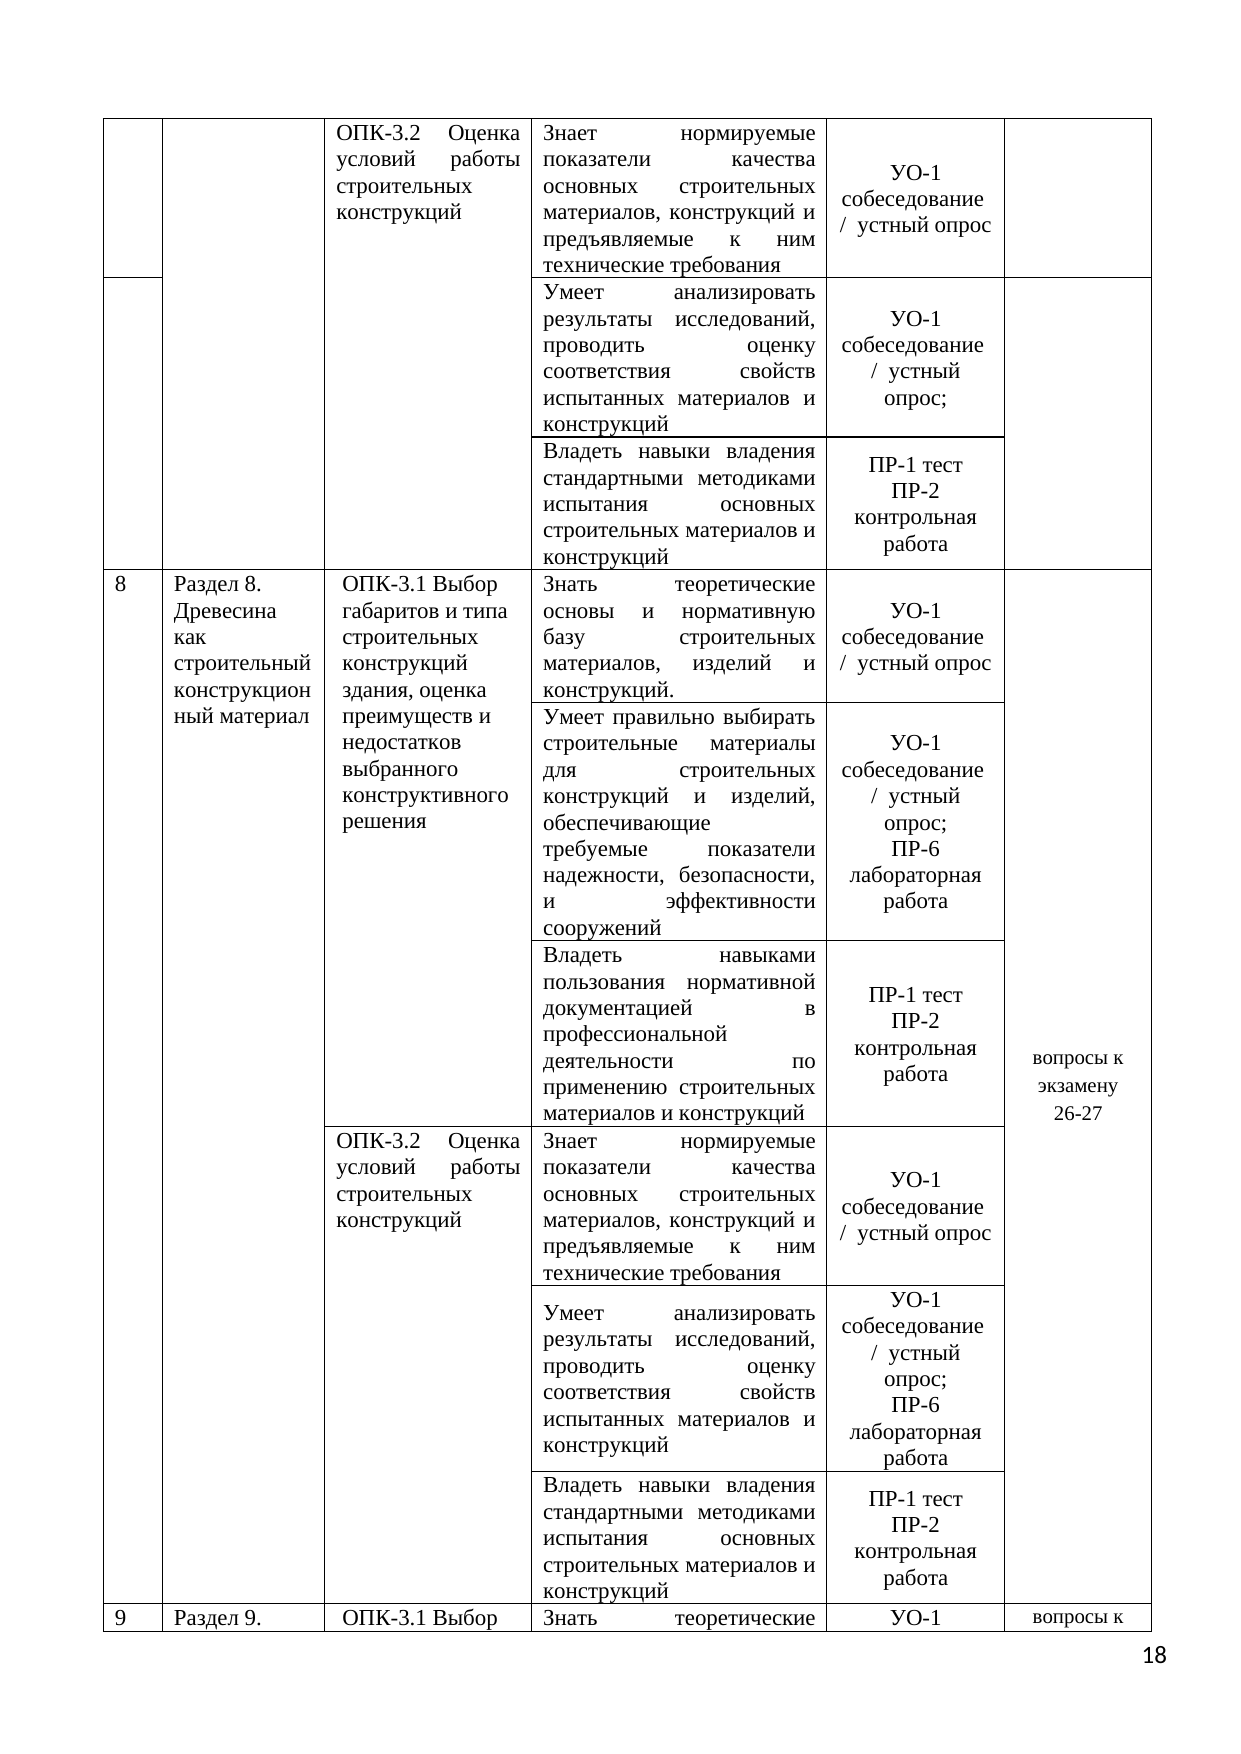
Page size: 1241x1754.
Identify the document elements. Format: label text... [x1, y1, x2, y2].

table_cell УО-1 собеседование / устный опрос; ПР-6 лабораторная работа [827, 703, 1004, 940]
table_cell Владеть навыки владения стандартными методиками испытания основных строительных материалов и конструкций [532, 1472, 826, 1603]
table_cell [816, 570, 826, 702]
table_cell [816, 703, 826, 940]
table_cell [163, 1604, 324, 1631]
table_cell 8 [104, 570, 162, 1603]
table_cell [827, 1604, 1004, 1631]
table_cell вопросы к экзамену 26-27 [1005, 570, 1151, 1603]
table_cell УО-1 собеседование / устный опрос [827, 570, 1004, 702]
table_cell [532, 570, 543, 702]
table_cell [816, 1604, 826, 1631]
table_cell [325, 1604, 531, 1631]
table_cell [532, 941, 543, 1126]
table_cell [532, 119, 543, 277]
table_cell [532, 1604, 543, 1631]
table_cell УО-1 собеседование / устный опрос; ПР-6 лабораторная работа [827, 1286, 1004, 1471]
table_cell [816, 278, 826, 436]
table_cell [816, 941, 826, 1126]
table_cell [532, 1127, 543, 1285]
table_cell [1005, 278, 1151, 569]
table_cell ПР-1 тест ПР-2 контрольная работа [827, 438, 1004, 569]
table_cell ПР-1 тест ПР-2 контрольная работа [827, 941, 1004, 1126]
table_cell УО-1 собеседование / устный опрос; [827, 278, 1004, 436]
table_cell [1005, 1604, 1151, 1631]
table_cell УО-1 собеседование / устный опрос [827, 119, 1004, 277]
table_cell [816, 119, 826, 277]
table_cell Умеет анализировать результаты исследований, проводить оценку соответствия свойств испытанных материалов и конструкций [532, 1286, 826, 1471]
table_cell 9 [104, 1604, 162, 1631]
table_cell Владеть навыки владения стандартными методиками испытания основных строительных материалов и конструкций [532, 438, 826, 569]
table_cell ОПК-3.1 Выбор габаритов и типа строительных конструкций здания, оценка преимуществ и недостатков выбранного конструктивного решения [325, 570, 531, 1126]
table_cell ПР-1 тест ПР-2 контрольная работа [827, 1472, 1004, 1603]
table_cell ОПК-3.2 Оценка условий работы строительных конструкций [325, 119, 531, 569]
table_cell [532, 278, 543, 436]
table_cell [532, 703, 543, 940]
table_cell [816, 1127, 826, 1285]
table_cell УО-1 собеседование / устный опрос [827, 1127, 1004, 1285]
table_cell [104, 278, 162, 569]
table_cell ОПК-3.2 Оценка условий работы строительных конструкций [325, 1127, 531, 1603]
table_cell Раздел 8. Древесина как строительный конструкционный материал [163, 570, 324, 1603]
